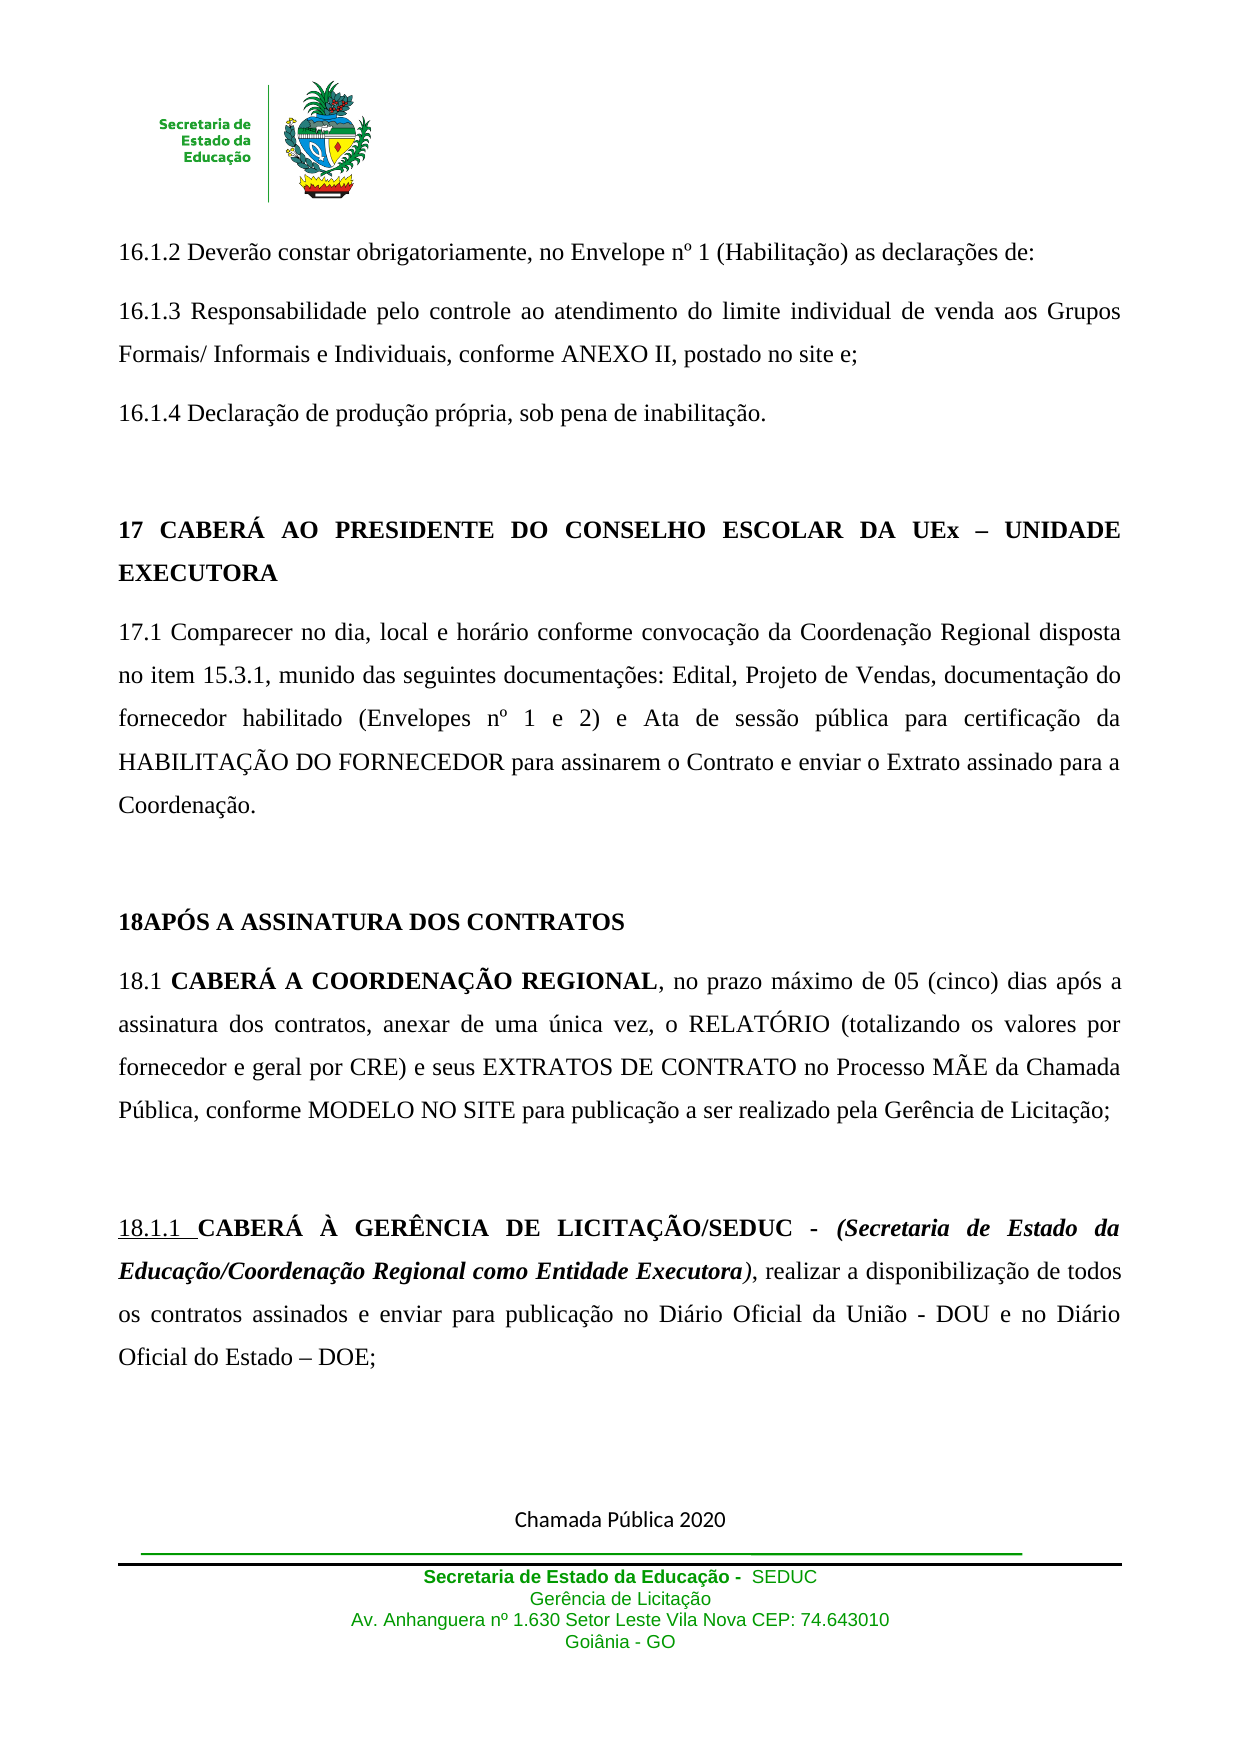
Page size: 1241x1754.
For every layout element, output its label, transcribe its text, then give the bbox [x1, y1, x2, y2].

text 18APÓS A ASSINATURA DOS CONTRATOS [118, 907, 1122, 936]
text 16.1.3 Responsabilidade pelo controle ao atendimento do limite individual de venda aos Grupos Formais/ Informais e Individuais, conforme ANEXO II, postado no site e; [118, 296, 1122, 368]
text 17.1 Comparecer no dia, local e horário conforme convocação da Coordenação Regional disposta no item 15.3.1, munido das seguintes documentações: Edital, Projeto de Vendas, documentação do fornecedor habilitado (Envelopes nº 1 e 2) e Ata de sessão pública para certificação da HABILITAÇÃO DO FORNECEDOR para assinarem o Contrato e enviar o Extrato assinado para a Coordenação. [118, 617, 1122, 818]
picture [118, 73, 412, 210]
text 18.1 CABERÁ A COORDENAÇÃO REGIONAL, no prazo máximo de 05 (cinco) dias após a assinatura dos contratos, anexar de uma única vez, o RELATÓRIO (totalizando os valores por fornecedor e geral por CRE) e seus EXTRATOS DE CONTRATO no Processo MÃE da Chamada Pública, conforme MODELO NO SITE para publicação a ser realizado pela Gerência de Licitação; [118, 966, 1122, 1124]
text 17 CABERÁ AO PRESIDENTE DO CONSELHO ESCOLAR DA UEx – UNIDADE EXECUTORA [118, 515, 1122, 587]
text 18.1.1 CABERÁ À GERÊNCIA DE LICITAÇÃO/SEDUC - (Secretaria de Estado da Educação/Coordenação Regional como Entidade Executora), realizar a disponibilização de todos os contratos assinados e enviar para publicação no Diário Oficial da União - DOU e no Diário Oficial do Estado – DOE; [118, 1213, 1122, 1371]
text 16.1.2 Deverão constar obrigatoriamente, no Envelope nº 1 (Habilitação) as declarações de: [118, 237, 1122, 266]
text 16.1.4 Declaração de produção própria, sob pena de inabilitação. [118, 398, 1122, 427]
